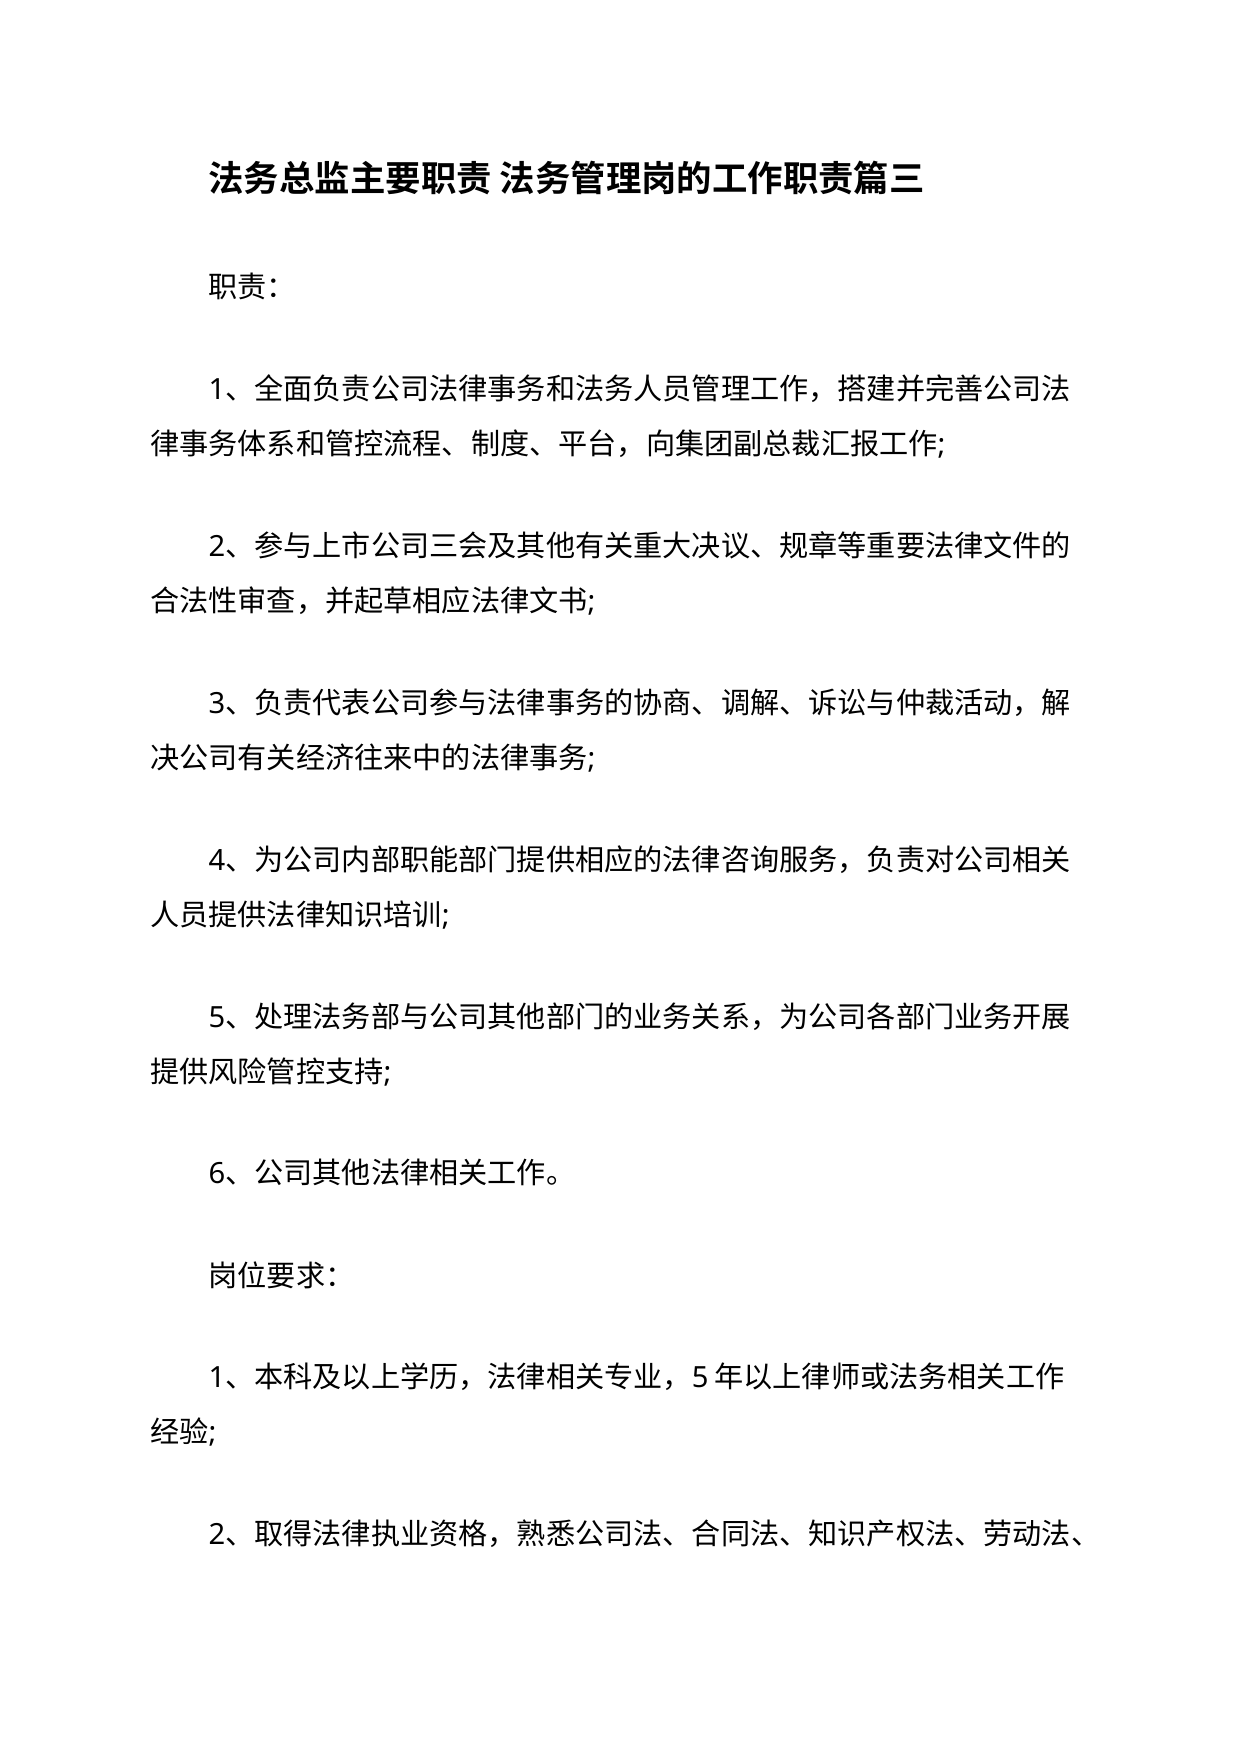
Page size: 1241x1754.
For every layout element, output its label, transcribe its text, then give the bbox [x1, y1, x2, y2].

text 5、处理法务部与公司其他部门的业务关系，为公司各部门业务开展提供风险管控支持; [150, 993, 1090, 1091]
text 6、公司其他法律相关工作。 [150, 1150, 1090, 1192]
text 1、本科及以上学历，法律相关专业，5年以上律师或法务相关工作经验; [150, 1354, 1090, 1451]
text 1、全面负责公司法律事务和法务人员管理工作，搭建并完善公司法律事务体系和管控流程、制度、平台，向集团副总裁汇报工作; [150, 365, 1090, 463]
text 职责： [150, 263, 1090, 306]
text 3、负责代表公司参与法律事务的协商、调解、诉讼与仲裁活动，解决公司有关经济往来中的法律事务; [150, 679, 1090, 777]
text 岗位要求： [150, 1252, 1090, 1294]
text 4、为公司内部职能部门提供相应的法律咨询服务，负责对公司相关人员提供法律知识培训; [150, 836, 1090, 933]
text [150, 1511, 1090, 1553]
text 法务总监主要职责 法务管理岗的工作职责篇三 [150, 150, 1090, 201]
text 2、参与上市公司三会及其他有关重大决议、规章等重要法律文件的合法性审查，并起草相应法律文书; [150, 522, 1090, 619]
